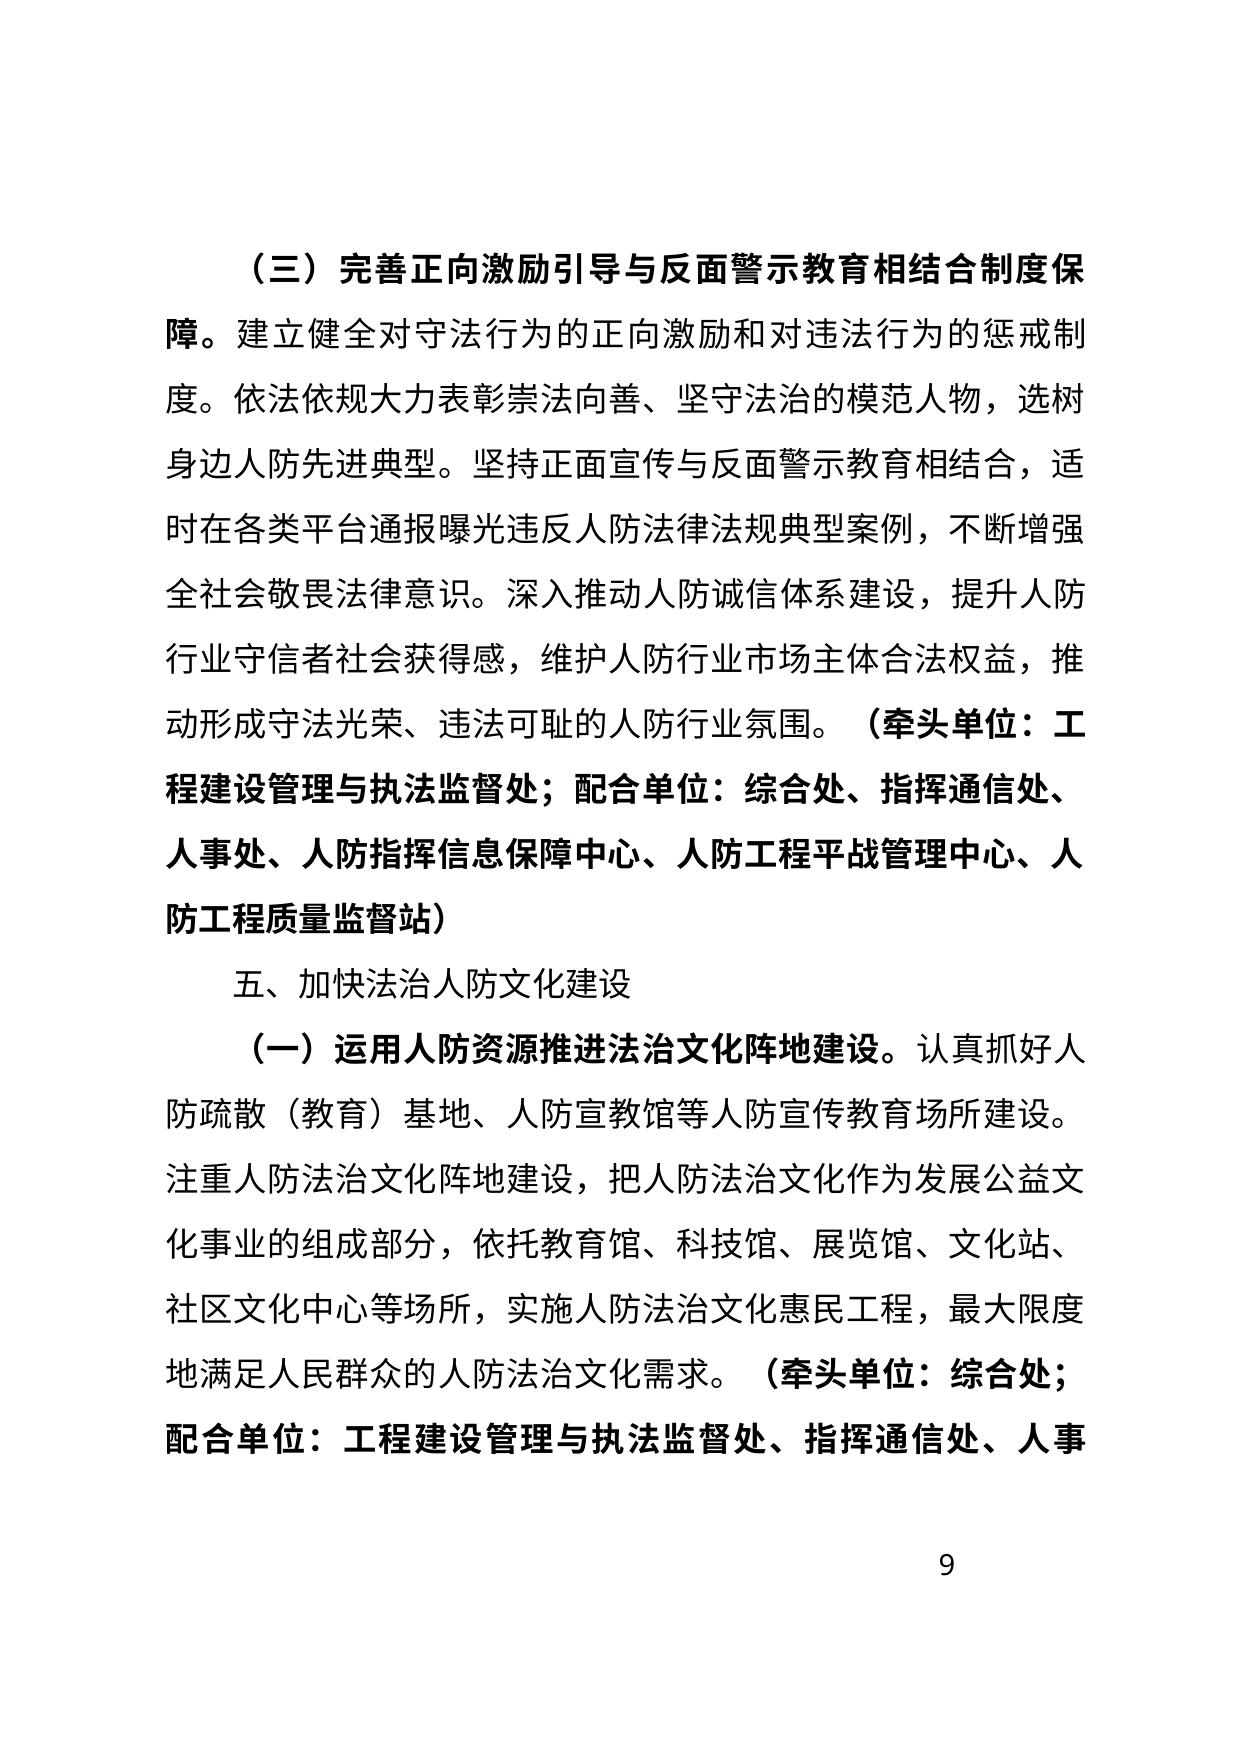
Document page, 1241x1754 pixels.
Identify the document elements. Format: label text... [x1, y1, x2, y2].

text 五、加快法治人防文化建设 [165, 949, 1087, 1014]
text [165, 1014, 1087, 1469]
text （三）完善正向激励引导与反面警示教育相结合制度保障。建立健全对守法行为的正向激励和对违法行为的惩戒制度。依法依规大力表彰崇法向善、坚守法治的模范人物，选树身边人防先进典型。坚持正面宣传与反面警示教育相结合，适时在各类平台通报曝光违反人防法律法规典型案例，不断增强全社会敬畏法律意识。深入推动人防诚信体系建设，提升人防行业守信者社会获得感，维护人防行业市场主体合法权益，推动形成守法光荣、违法可耻的人防行业氛围。（牵头单位：工程建设管理与执法监督处；配合单位：综合处、指挥通信处、人事处、人防指挥信息保障中心、人防工程平战管理中心、人防工程质量监督站） [165, 234, 1087, 949]
